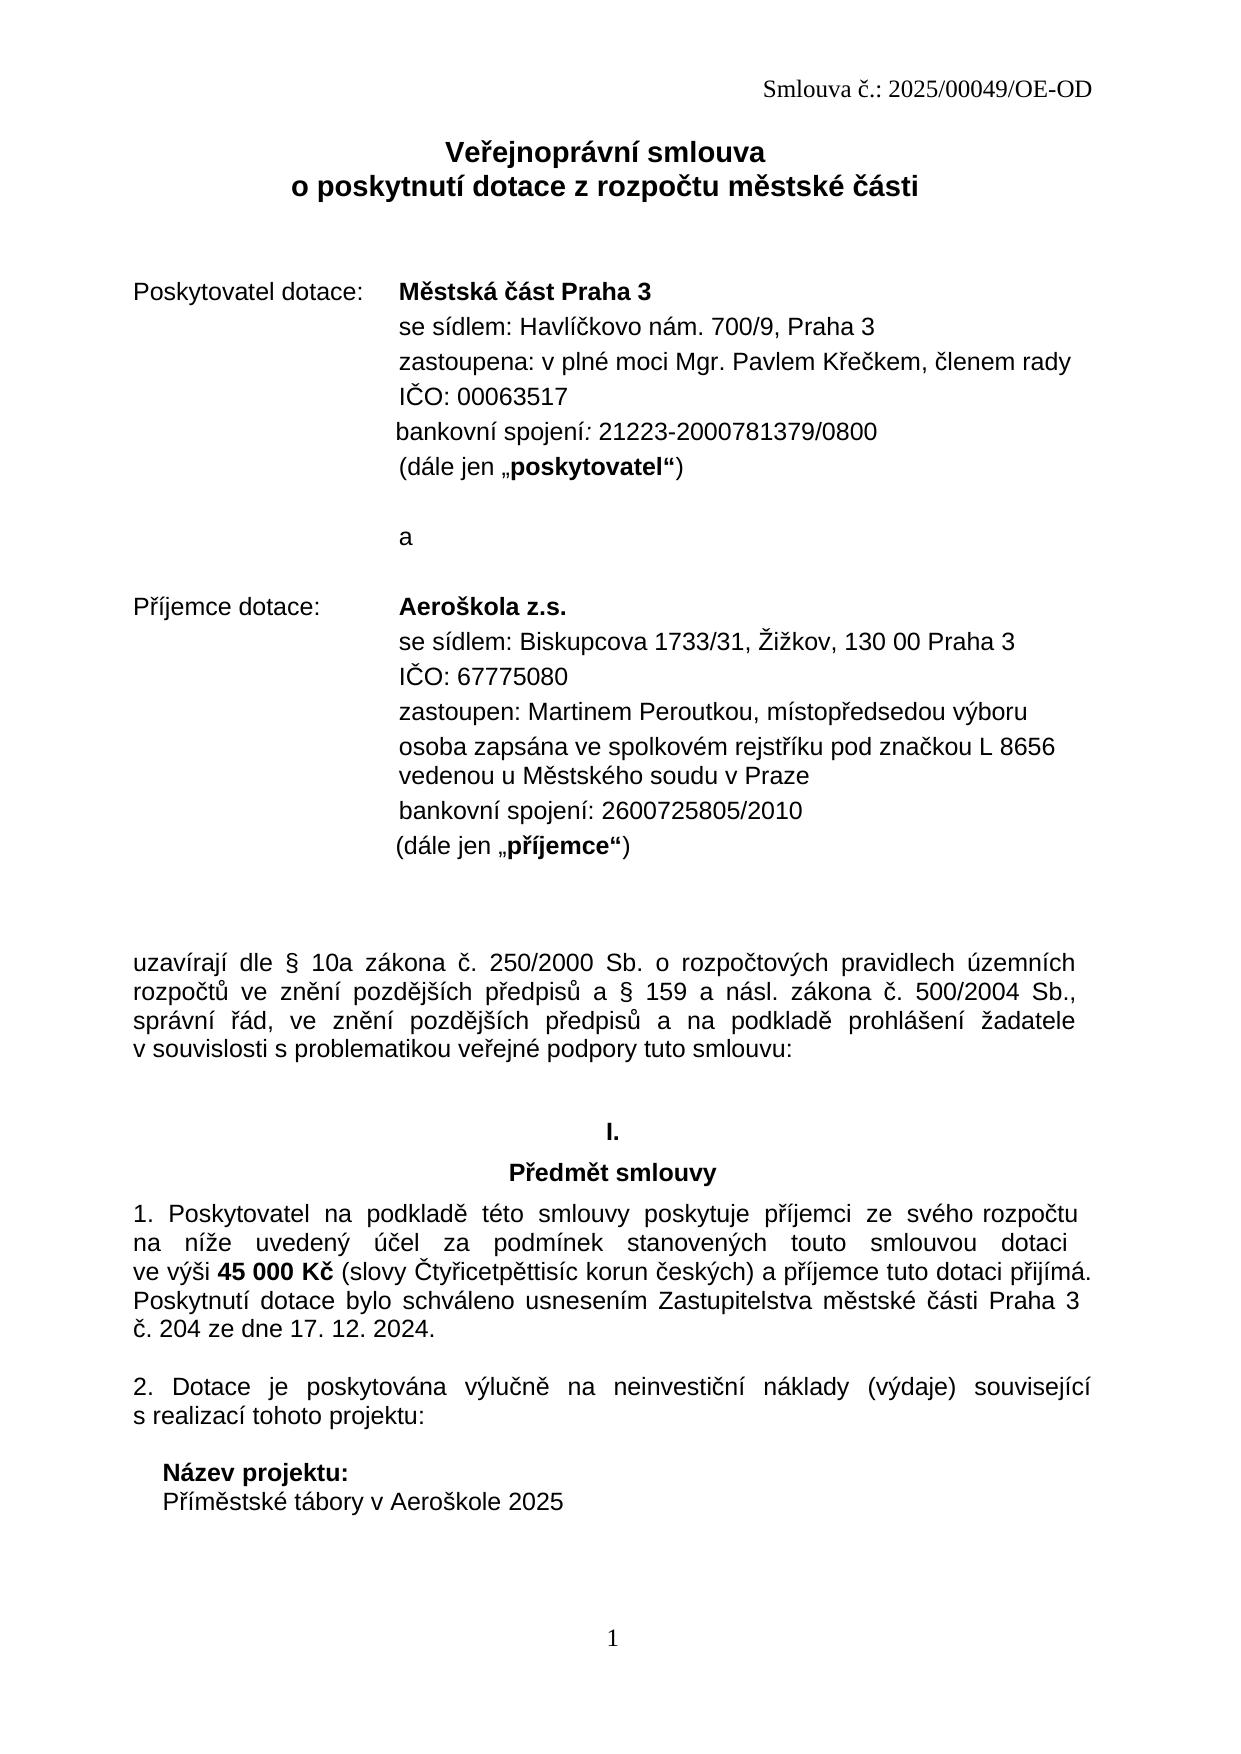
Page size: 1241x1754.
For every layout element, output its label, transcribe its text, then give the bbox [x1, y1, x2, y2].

text (dále jen „poskytovatel“) [399, 452, 1077, 481]
text bankovní spojení: 21223-2000781379/0800 [395, 417, 1092, 446]
text (dále jen „příjemce“) [395, 831, 1077, 859]
text osoba zapsána ve spolkovém rejstříku pod značkou L 8656 vedenou u Městského soudu v Praze [399, 732, 1092, 789]
text IČO: 67775080 [399, 662, 1092, 691]
text I. [133, 1117, 1092, 1146]
text zastoupen: Martinem Peroutkou, místopředsedou výboru [399, 697, 1092, 726]
text o poskytnutí dotace z rozpočtu městské části [133, 169, 1077, 202]
text Příjemce dotace: Aeroškola z.s. [133, 592, 1092, 621]
text Název projektu: [162, 1458, 1092, 1487]
text zastoupena: v plné moci Mgr. Pavlem Křečkem, členem rady [399, 347, 1092, 376]
text 1. Poskytovatel na podkladě této smlouvy poskytuje příjemci ze svého rozpočtu na níže uvedený účel za podmínek stanovených touto smlouvou dotaci ve výši 45 000 Kč (slovy Čtyřicetpěttisíc korun českých) a příjemce tuto dotaci přijímá. Poskytnutí dotace bylo schváleno usnesením Zastupitelstva městské části Praha 3 č. 204 ze dne 17. 12. 2024. [133, 1199, 1092, 1343]
text uzavírají dle § 10a zákona č. 250/2000 Sb. o rozpočtových pravidlech územních rozpočtů ve znění pozdějších předpisů a § 159 a násl. zákona č. 500/2004 Sb., správní řád, ve znění pozdějších předpisů a na podkladě prohlášení žadatele v souvislosti s problematikou veřejné podpory tuto smlouvu: [133, 948, 1077, 1063]
text Veřejnoprávní smlouva [133, 135, 1077, 169]
text 2. Dotace je poskytována výlučně na neinvestiční náklady (výdaje) související s realizací tohoto projektu: [133, 1372, 1092, 1429]
text se sídlem: Havlíčkovo nám. 700/9, Praha 3 [399, 312, 1092, 341]
text a [133, 522, 1077, 551]
text se sídlem: Biskupcova 1733/31, Žižkov, 130 00 Praha 3 [399, 627, 1092, 656]
text Poskytovatel dotace: Městská část Praha 3 [133, 277, 1092, 306]
text Příměstské tábory v Aeroškole 2025 [162, 1487, 1092, 1516]
text bankovní spojení: 2600725805/2010 [399, 796, 1092, 824]
text Předmět smlouvy [133, 1158, 1092, 1187]
text IČO: 00063517 [399, 382, 1092, 411]
